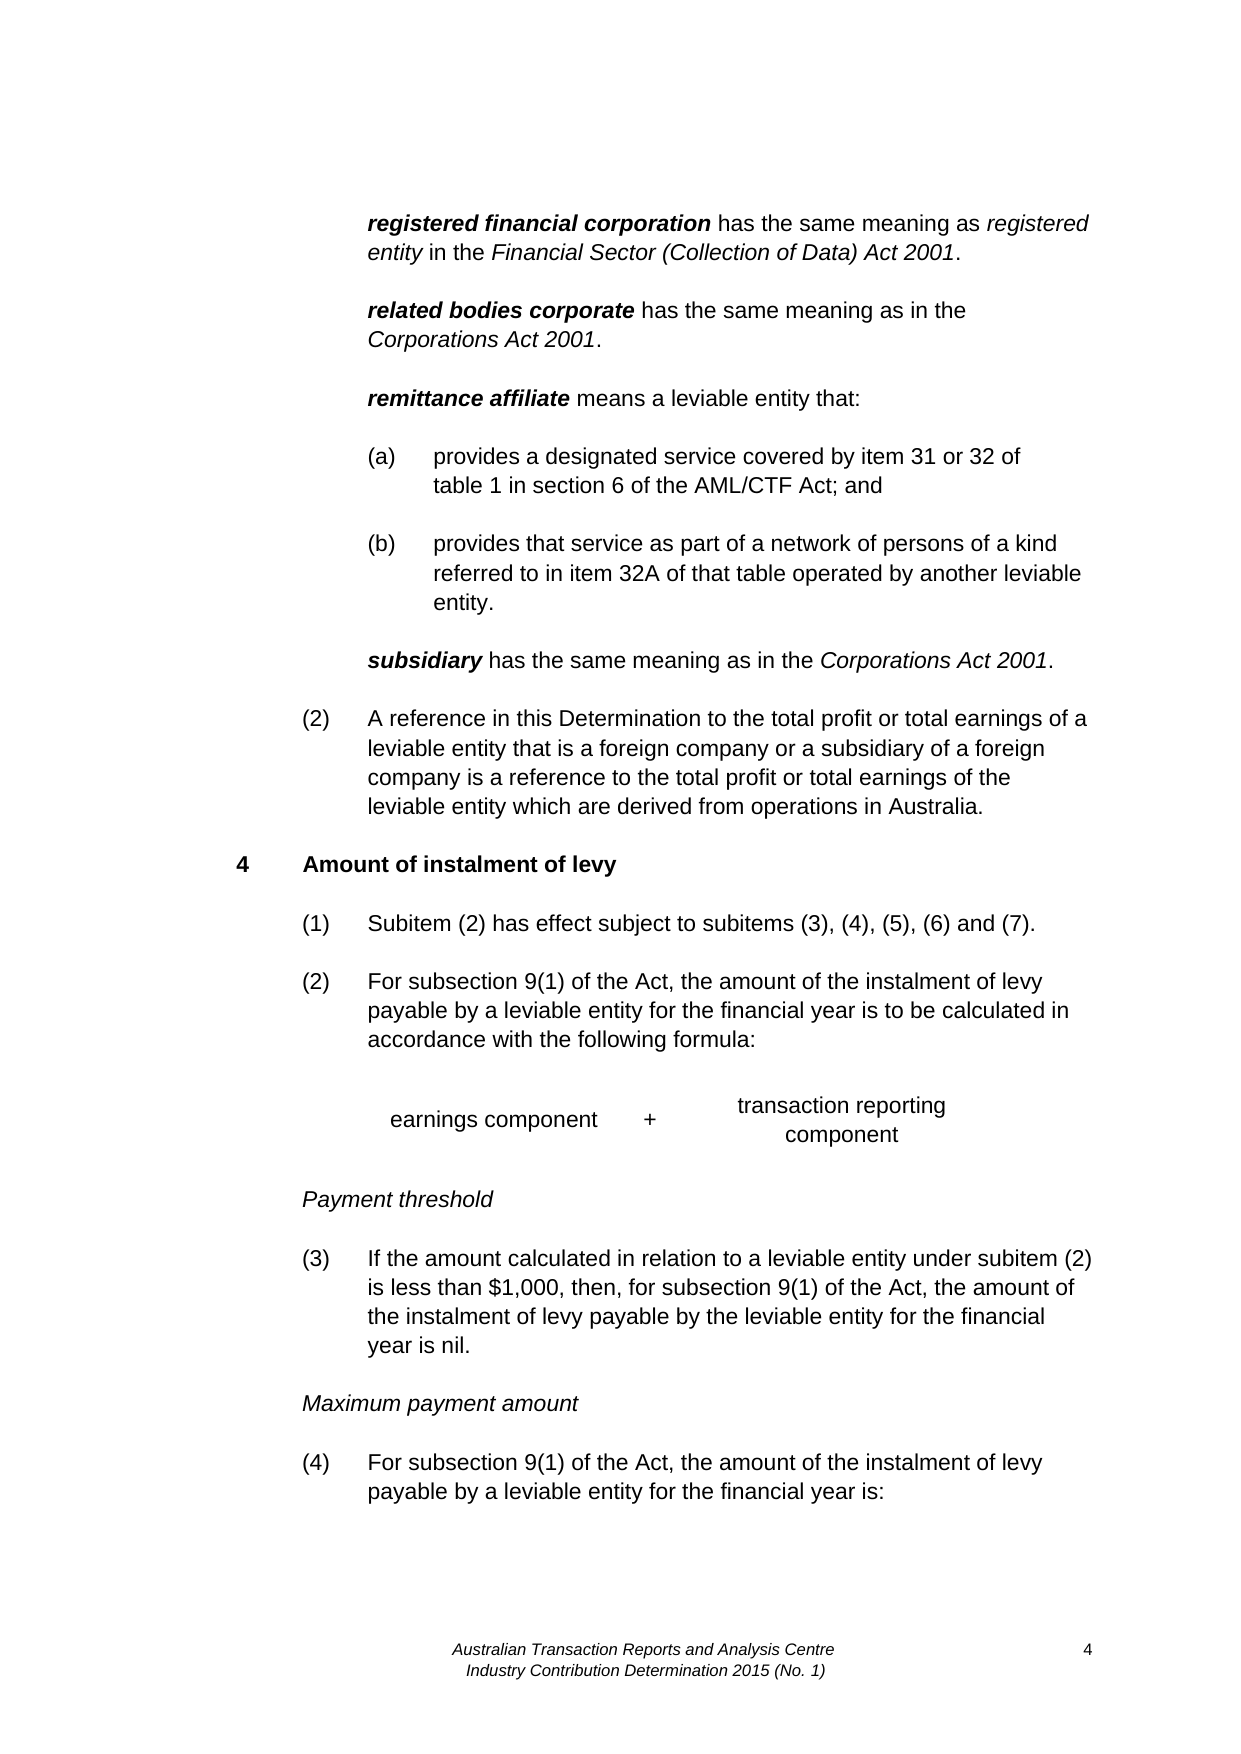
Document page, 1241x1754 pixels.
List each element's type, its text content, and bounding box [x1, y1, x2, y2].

table_header earnings component [368, 1067, 620, 1169]
text (2) For subsection 9(1) of the Act, the amount of the instalment of levy payable by a leviable entity for the financial year is to be calculated in accordance with the following formula: [302, 965, 1092, 1053]
text (2) A reference in this Determination to the total profit or total earnings of a leviable entity that is a foreign company or a subsidiary of a foreign company is a reference to the total profit or total earnings of the leviable entity which are derived from operations in Australia. [302, 703, 1092, 819]
text (4) For subsection 9(1) of the Act, the amount of the instalment of levy payable by a leviable entity for the financial year is: [302, 1446, 1092, 1504]
text remittance affiliate means a leviable entity that: [367, 382, 1092, 411]
text Maximum payment amount [302, 1388, 1092, 1417]
text Payment threshold [302, 1183, 1092, 1213]
text related bodies corporate has the same meaning as in the Corporations Act 2001. [367, 294, 1092, 353]
text registered financial corporation has the same meaning as registered entity in the Financial Sector (Collection of Data) Act 2001. [367, 207, 1092, 265]
text (a) provides a designated service covered by item 31 or 32 of table 1 in section 6 of the AML/CTF Act; and [367, 440, 1092, 498]
text (1) Subitem (2) has effect subject to subitems (3), (4), (5), (6) and (7). [302, 907, 1092, 936]
table_header + [620, 1067, 679, 1169]
text (3) If the amount calculated in relation to a leviable entity under subitem (2) is less than $1,000, then, for subsection 9(1) of the Act, the amount of the instalment of levy payable by the leviable entity for the financial year is nil. [302, 1242, 1092, 1358]
table_header transaction reporting component [679, 1067, 1004, 1169]
text subsidiary has the same meaning as in the Corporations Act 2001. [367, 644, 1092, 673]
text (b) provides that service as part of a network of persons of a kind referred to in item 32A of that table operated by another leviable entity. [367, 528, 1092, 615]
text 4 Amount of instalment of levy [236, 848, 1092, 878]
